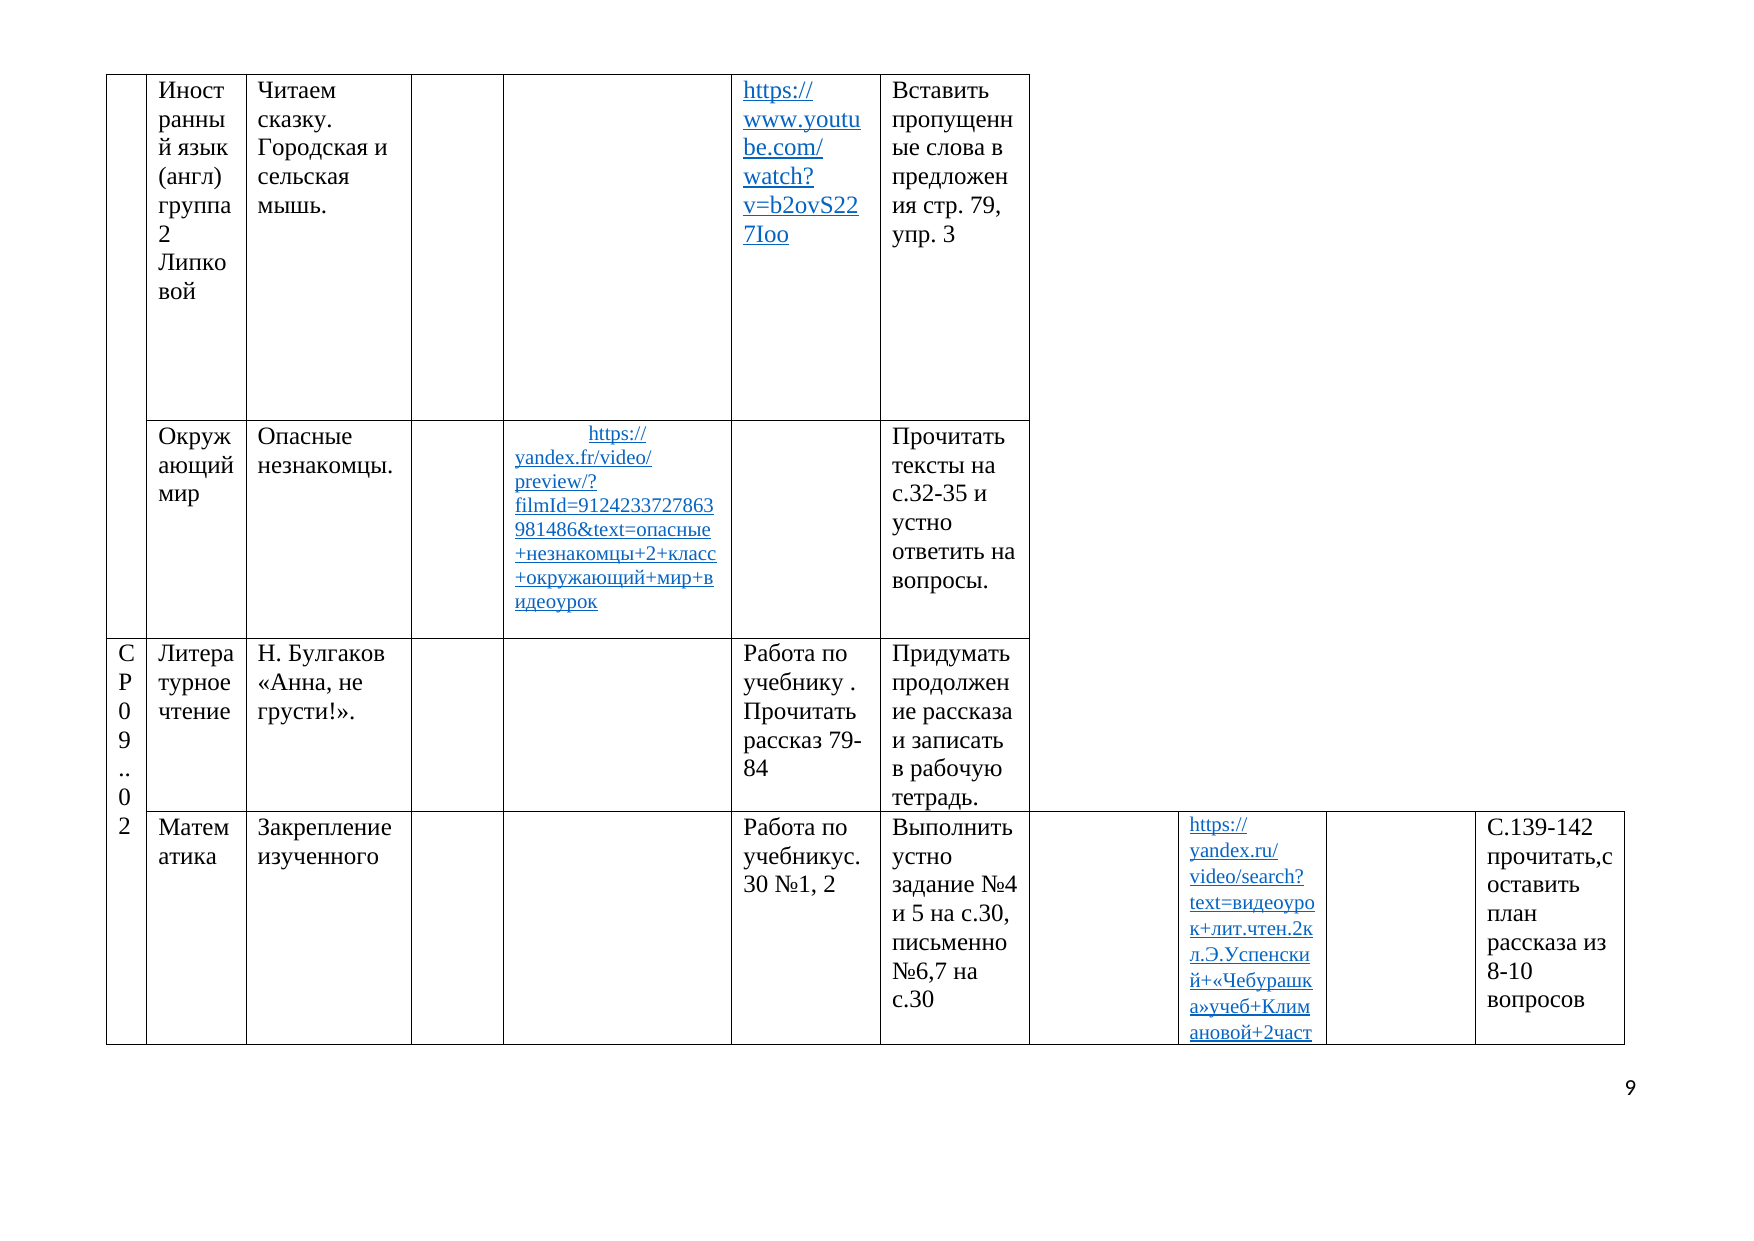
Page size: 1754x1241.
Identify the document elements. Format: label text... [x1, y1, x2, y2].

table_cell Вставить пропущенные слова в предложения стр. 79, упр. 3 [881, 75, 1029, 420]
table_cell [504, 812, 731, 1044]
table_cell [1030, 812, 1178, 1044]
table_cell Опасные незнакомцы. [247, 421, 411, 637]
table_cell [1476, 812, 1624, 1044]
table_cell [732, 812, 880, 1044]
table_cell https://yandex.fr/video/preview/?filmId=9124233727863981486&text=опасные+незнакомцы+2+класс+окружающий+мир+видеоурок [504, 421, 731, 637]
table_cell [412, 75, 503, 420]
table_cell [412, 421, 503, 637]
table_cell [504, 639, 731, 811]
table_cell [247, 75, 411, 420]
table_cell https://www.youtube.com/watch?v=b2ovS227Ioo [732, 75, 880, 420]
table_cell [504, 75, 731, 420]
table_cell Работа по учебнику .Прочитать рассказ 79-84 [732, 639, 880, 811]
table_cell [1179, 812, 1326, 1044]
table_cell [412, 812, 503, 1044]
table_cell [1327, 812, 1475, 1044]
table_cell Математика [147, 812, 246, 1044]
table_cell СР 09..02 [107, 639, 146, 1044]
table_cell [412, 639, 503, 811]
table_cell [881, 812, 1029, 1044]
table_cell [732, 421, 880, 637]
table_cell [247, 812, 411, 1044]
table_cell Окружающий мир [147, 421, 246, 637]
table_cell Придумать продолжение рассказа и записать в рабочую тетрадь. [881, 639, 1029, 811]
table_cell Иностранный язык (англ) группа 2 Липковой [147, 75, 246, 420]
table_cell Литературное чтение [147, 639, 246, 811]
table_cell Прочитать тексты на с.32-35 и устно ответить на вопросы. [881, 421, 1029, 637]
table_cell Н. Булгаков «Анна, не грусти!». [247, 639, 411, 811]
